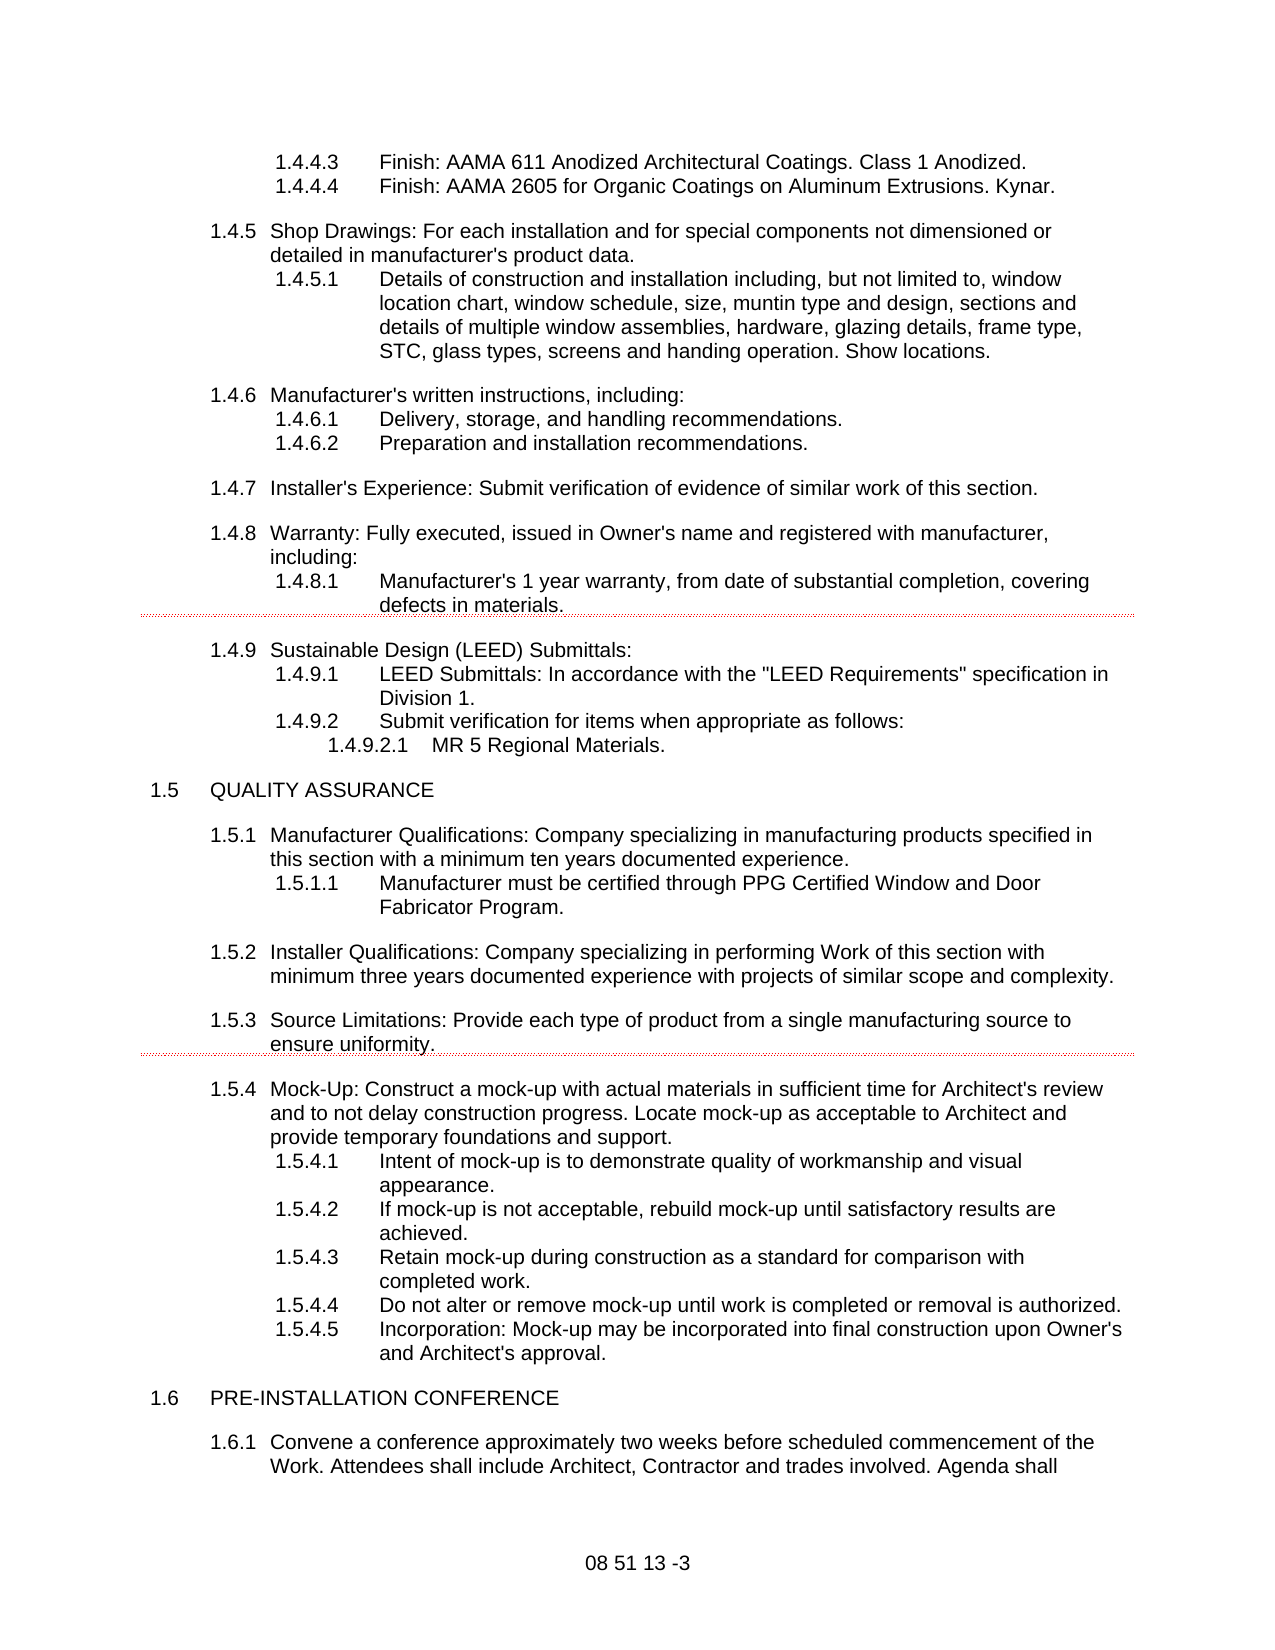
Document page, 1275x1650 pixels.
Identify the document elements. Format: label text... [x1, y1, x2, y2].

list Manufacturer Qualifications: Company specializing in manufacturing products specified in this section with a minimum ten years documented experience. [210, 823, 1125, 871]
list Warranty: Fully executed, issued in Owner's name and registered with manufacturer, including: [210, 521, 1125, 569]
list Sustainable Design (LEED) Submittals: [210, 637, 1125, 661]
list Retain mock-up during construction as a standard for comparison with completed work. [275, 1245, 1125, 1293]
list If mock-up is not acceptable, rebuild mock-up until satisfactory results are achieved. [275, 1197, 1125, 1245]
list Delivery, storage, and handling recommendations. [275, 407, 1125, 431]
list Preparation and installation recommendations. [275, 431, 1125, 455]
list MR 5 Regional Materials. [327, 733, 1125, 757]
list Incorporation: Mock-up may be incorporated into final construction upon Owner's and Architect's approval. [275, 1317, 1125, 1364]
list QUALITY ASSURANCE [150, 778, 1125, 802]
list Shop Drawings: For each installation and for special components not dimensioned or detailed in manufacturer's product data. [210, 219, 1125, 267]
list Manufacturer's written instructions, including: [210, 383, 1125, 407]
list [210, 1430, 1125, 1478]
list Details of construction and installation including, but not limited to, window location chart, window schedule, size, muntin type and design, sections and details of multiple window assemblies, hardware, glazing details, frame type, STC, glass types, screens and handing operation. Show locations. [275, 267, 1125, 362]
list Manufacturer's 1 year warranty, from date of substantial completion, covering defects in materials. [275, 569, 1125, 617]
list Mock-Up: Construct a mock-up with actual materials in sufficient time for Architect's review and to not delay construction progress. Locate mock-up as acceptable to Architect and provide temporary foundations and support. [210, 1077, 1125, 1149]
list LEED Submittals: In accordance with the "LEED Requirements" specification in Division 1. [275, 661, 1125, 709]
list PRE-INSTALLATION CONFERENCE [150, 1385, 1125, 1409]
list Submit verification for items when appropriate as follows: [275, 709, 1125, 733]
list Source Limitations: Provide each type of product from a single manufacturing source to ensure uniformity. [210, 1008, 1125, 1056]
list Finish: AAMA 2605 for Organic Coatings on Aluminum Extrusions. Kynar. [275, 174, 1125, 198]
list Installer's Experience: Submit verification of evidence of similar work of this section. [210, 476, 1125, 500]
list Do not alter or remove mock-up until work is completed or removal is authorized. [275, 1293, 1125, 1317]
list Intent of mock-up is to demonstrate quality of workmanship and visual appearance. [275, 1149, 1125, 1197]
list Manufacturer must be certified through PPG Certified Window and Door Fabricator Program. [275, 871, 1125, 919]
list Installer Qualifications: Company specializing in performing Work of this section with minimum three years documented experience with projects of similar scope and complexity. [210, 939, 1125, 987]
list Finish: AAMA 611 Anodized Architectural Coatings. Class 1 Anodized. [275, 150, 1125, 174]
